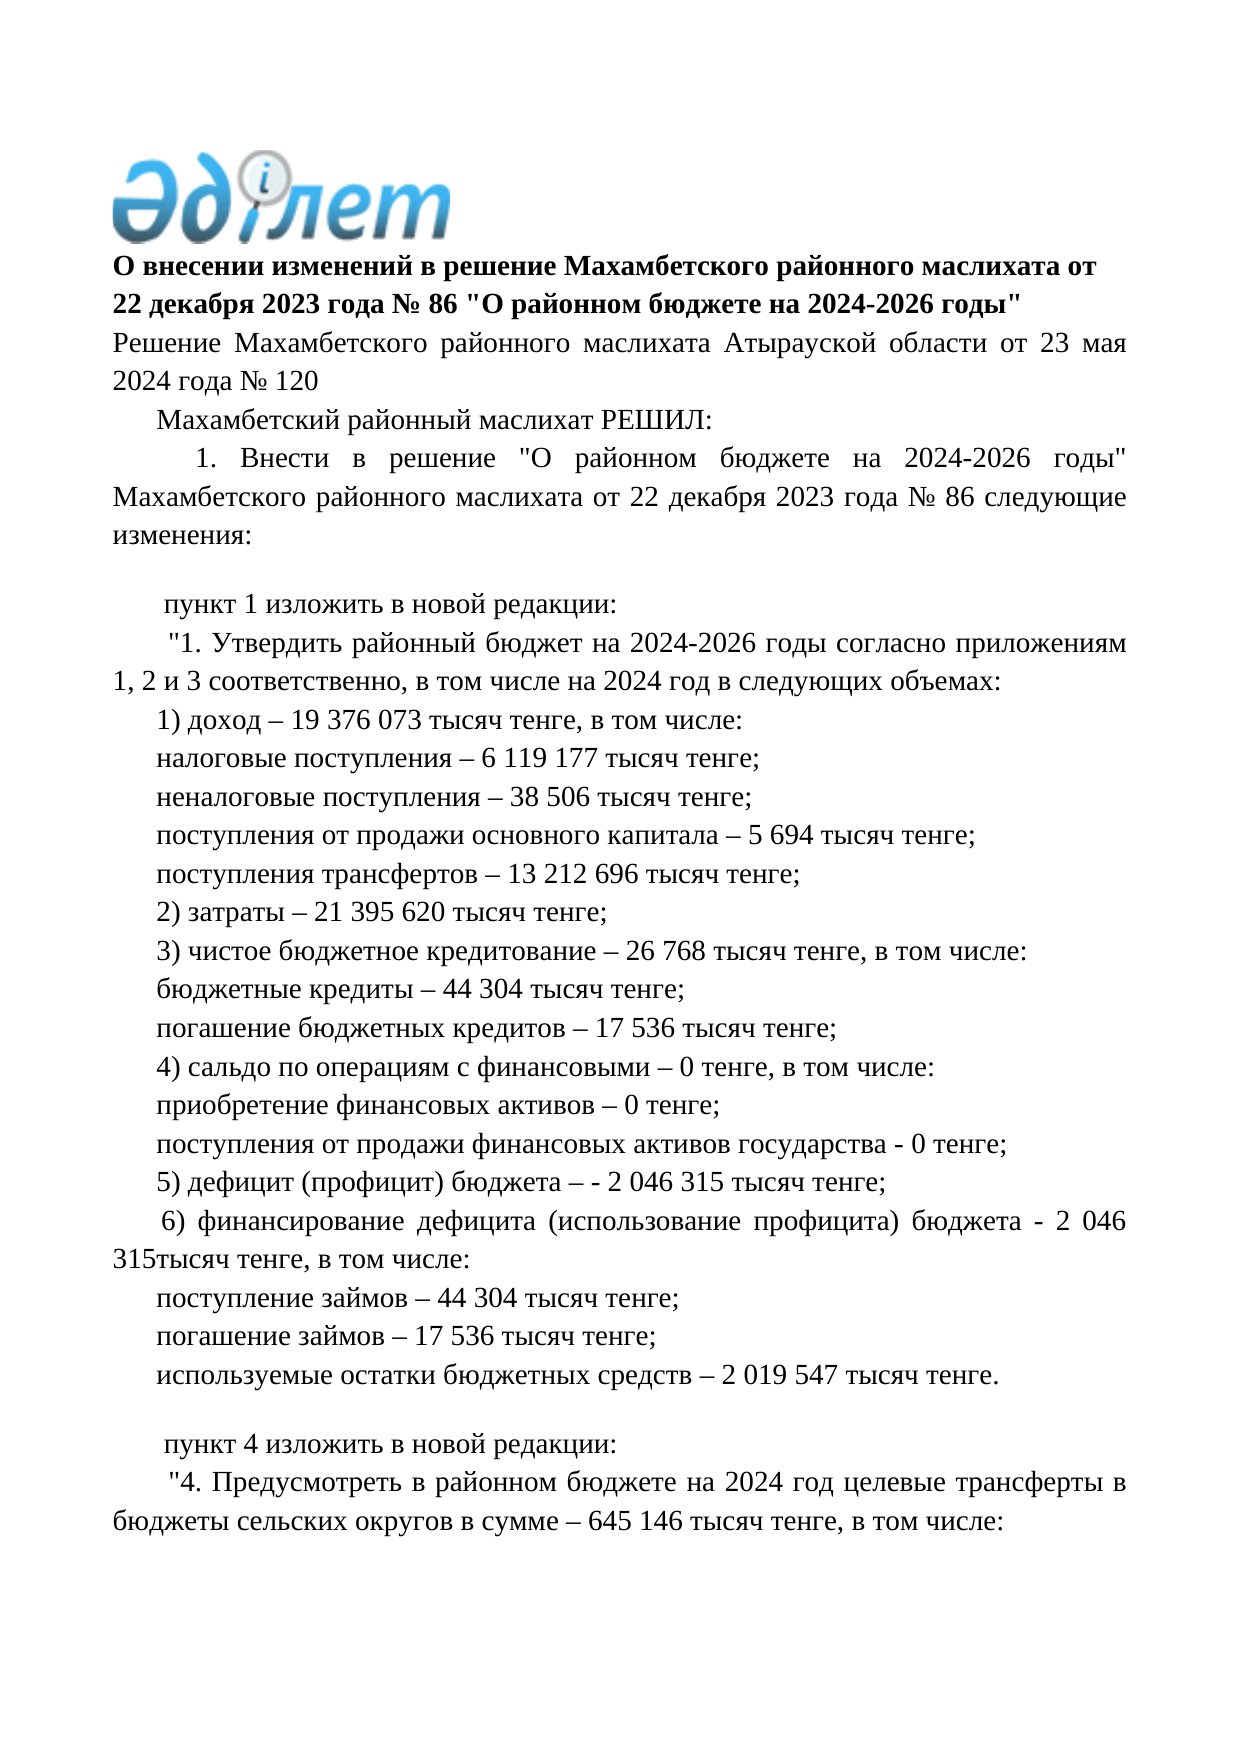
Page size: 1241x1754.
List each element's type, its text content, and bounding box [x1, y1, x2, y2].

text бюджетные кредиты – 44 304 тысяч тенге; [112, 972, 1128, 1005]
text поступление займов – 44 304 тысяч тенге; [112, 1280, 1128, 1313]
text используемые остатки бюджетных средств – 2 019 547 тысяч тенге. [112, 1357, 1128, 1391]
text 3) чистое бюджетное кредитование – 26 768 тысяч тенге, в том числе: [112, 933, 1128, 967]
text погашение бюджетных кредитов – 17 536 тысяч тенге; [112, 1010, 1128, 1044]
text погашение займов – 17 536 тысяч тенге; [112, 1318, 1128, 1352]
text поступления от продажи финансовых активов государства - 0 тенге; [112, 1126, 1128, 1159]
text приобретение финансовых активов – 0 тенге; [112, 1087, 1128, 1121]
text "4. Предусмотреть в районном бюджете на 2024 год целевые трансферты в бюджеты сельских округов в сумме – 645 146 тысяч тенге, в том числе: [112, 1464, 1128, 1536]
text 4) сальдо по операциям с финансовыми – 0 тенге, в том числе: [112, 1049, 1128, 1082]
text поступления от продажи основного капитала – 5 694 тысяч тенге; [112, 817, 1128, 851]
text 5) дефицит (профицит) бюджета – - 2 046 315 тысяч тенге; [112, 1164, 1128, 1198]
text Решение Махамбетского районного маслихата Атырауской области от 23 мая 2024 года № 120 [112, 325, 1128, 397]
text пункт 1 изложить в новой редакции: [112, 586, 1128, 620]
text неналоговые поступления – 38 506 тысяч тенге; [112, 779, 1128, 812]
text 6) финансирование дефицита (использование профицита) бюджета - 2 046 315тысяч тенге, в том числе: [112, 1203, 1128, 1275]
text 1. Внести в решение "О районном бюджете на 2024-2026 годы" Махамбетского районного маслихата от 22 декабря 2023 года № 86 следующие изменения: [112, 440, 1128, 551]
text 2) затраты – 21 395 620 тысяч тенге; [112, 894, 1128, 928]
picture [112, 150, 451, 244]
text "1. Утвердить районный бюджет на 2024-2026 годы согласно приложениям 1, 2 и 3 соответственно, в том числе на 2024 год в следующих объемах: [112, 625, 1128, 697]
text 1) доход – 19 376 073 тысяч тенге, в том числе: [112, 702, 1128, 735]
text налоговые поступления – 6 119 177 тысяч тенге; [112, 740, 1128, 774]
text пункт 4 изложить в новой редакции: [112, 1426, 1128, 1459]
text поступления трансфертов – 13 212 696 тысяч тенге; [112, 856, 1128, 889]
text О внесении изменений в решение Махамбетского районного маслихата от 22 декабря 2023 года № 86 "О районном бюджете на 2024-2026 годы" [112, 248, 1128, 320]
text Махамбетский районный маслихат РЕШИЛ: [112, 402, 1128, 435]
